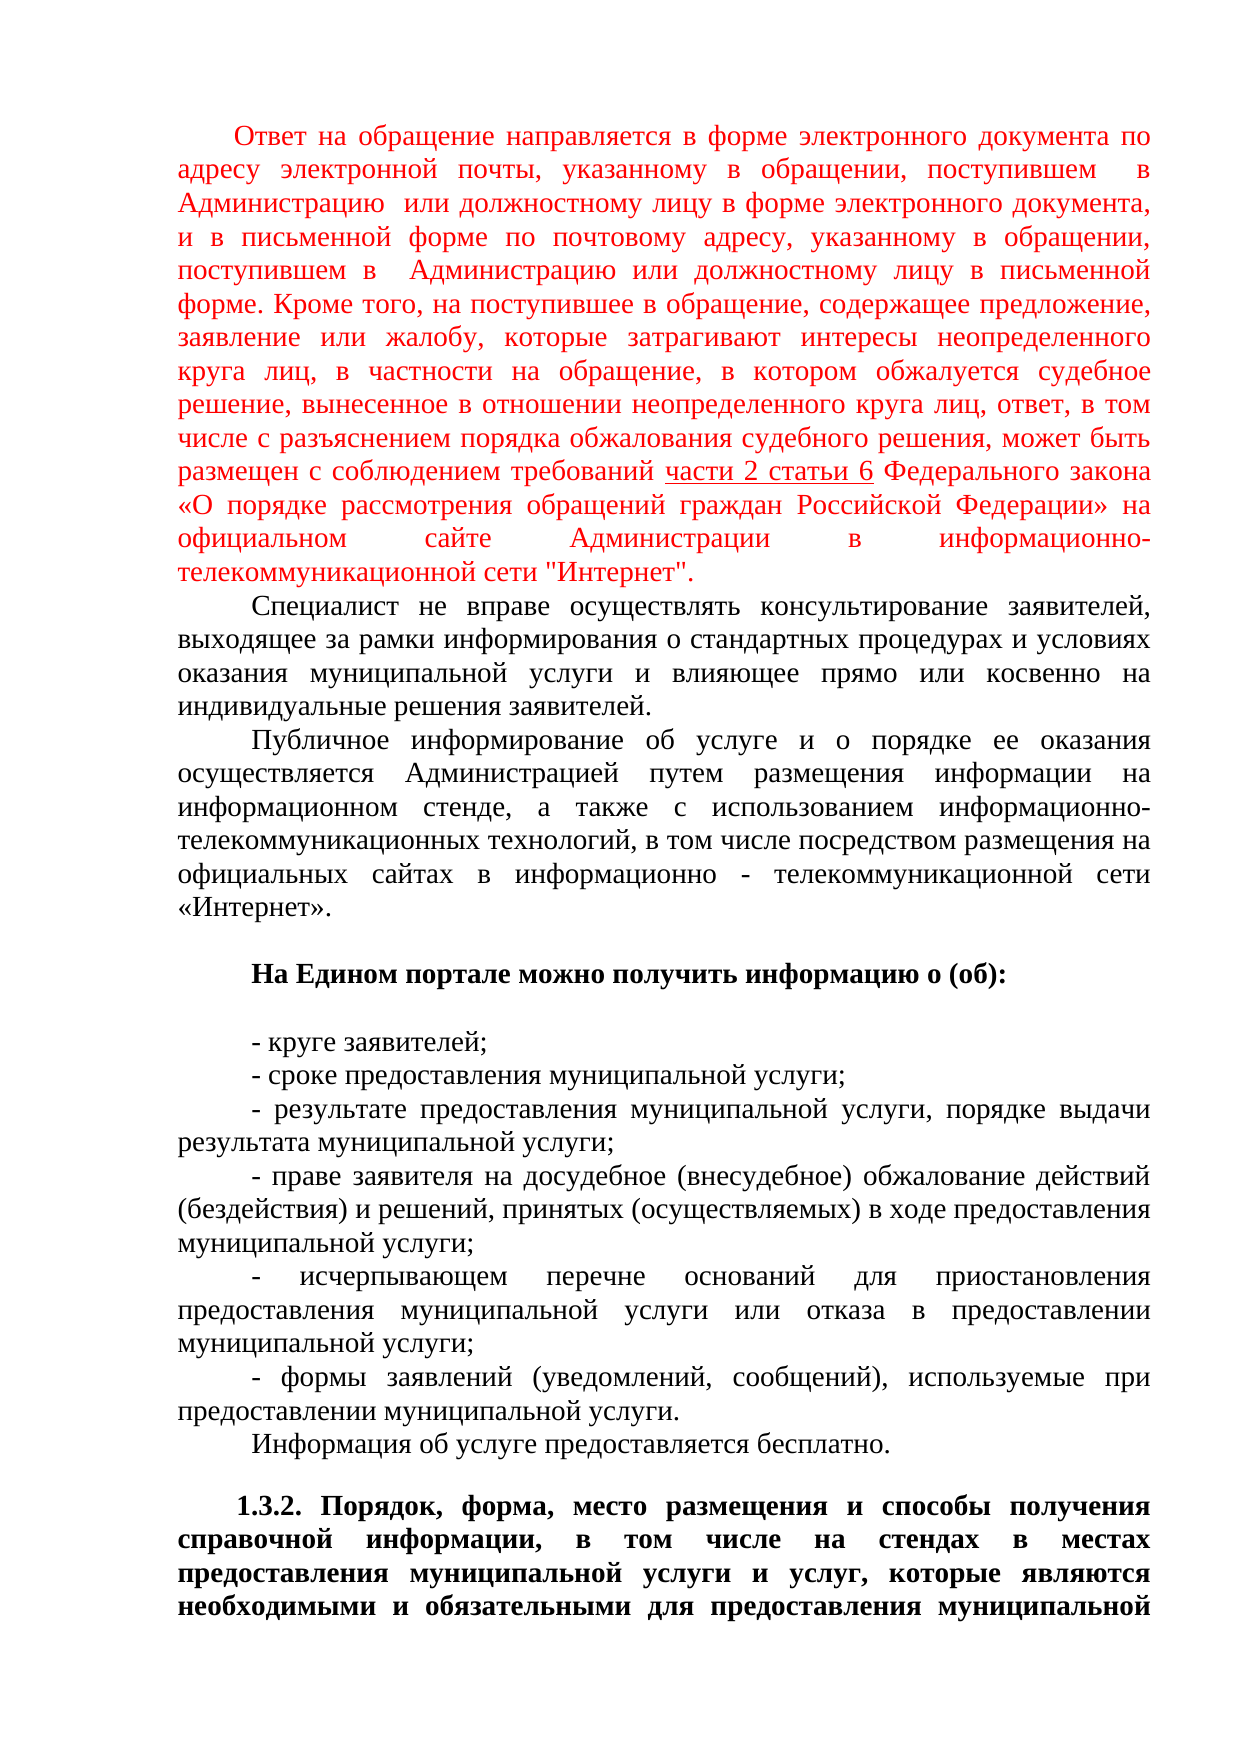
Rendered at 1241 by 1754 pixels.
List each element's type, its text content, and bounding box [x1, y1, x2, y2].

text Публичное информирование об услуге и о порядке ее оказания осуществляется Администрацией путем размещения информации на информационном стенде, а также с использованием информационно-телекоммуникационных технологий, в том числе посредством размещения на официальных сайтах в информационно - телекоммуникационной сети «Интернет». [177, 722, 1152, 923]
text - сроке предоставления муниципальной услуги; [177, 1057, 1152, 1091]
text Информация об услуге предоставляется бесплатно. [177, 1426, 1152, 1460]
text - круге заявителей; [177, 1024, 1152, 1057]
text Специалист не вправе осуществлять консультирование заявителей, выходящее за рамки информирования о стандартных процедурах и условиях оказания муниципальной услуги и влияющее прямо или косвенно на индивидуальные решения заявителей. [177, 588, 1152, 722]
text - формы заявлений (уведомлений, сообщений), используемые при предоставлении муниципальной услуги. [177, 1359, 1152, 1426]
text Ответ на обращение направляется в форме электронного документа по адресу электронной почты, указанному в обращении, поступившем в Администрацию или должностному лицу в форме электронного документа, и в письменной форме по почтовому адресу, указанному в обращении, поступившем в Администрацию или должностному лицу в письменной форме. Кроме того, на поступившее в обращение, содержащее предложение, заявление или жалобу, которые затрагивают интересы неопределенного круга лиц, в частности на обращение, в котором обжалуется судебное решение, вынесенное в отношении неопределенного круга лиц, ответ, в том числе с разъяснением порядка обжалования судебного решения, может быть размещен с соблюдением требований части 2 статьи 6 Федерального закона «О порядке рассмотрения обращений граждан Российской Федерации» на официальном сайте Администрации в информационно-телекоммуникационной сети "Интернет". [177, 118, 1152, 588]
text - исчерпывающем перечне оснований для приостановления предоставления муниципальной услуги или отказа в предоставлении муниципальной услуги; [177, 1258, 1152, 1359]
text - праве заявителя на досудебное (внесудебное) обжалование действий (бездействия) и решений, принятых (осуществляемых) в ходе предоставления муниципальной услуги; [177, 1158, 1152, 1258]
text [177, 1488, 1152, 1622]
text - результате предоставления муниципальной услуги, порядке выдачи результата муниципальной услуги; [177, 1091, 1152, 1158]
text На Едином портале можно получить информацию о (об): [177, 957, 1152, 990]
